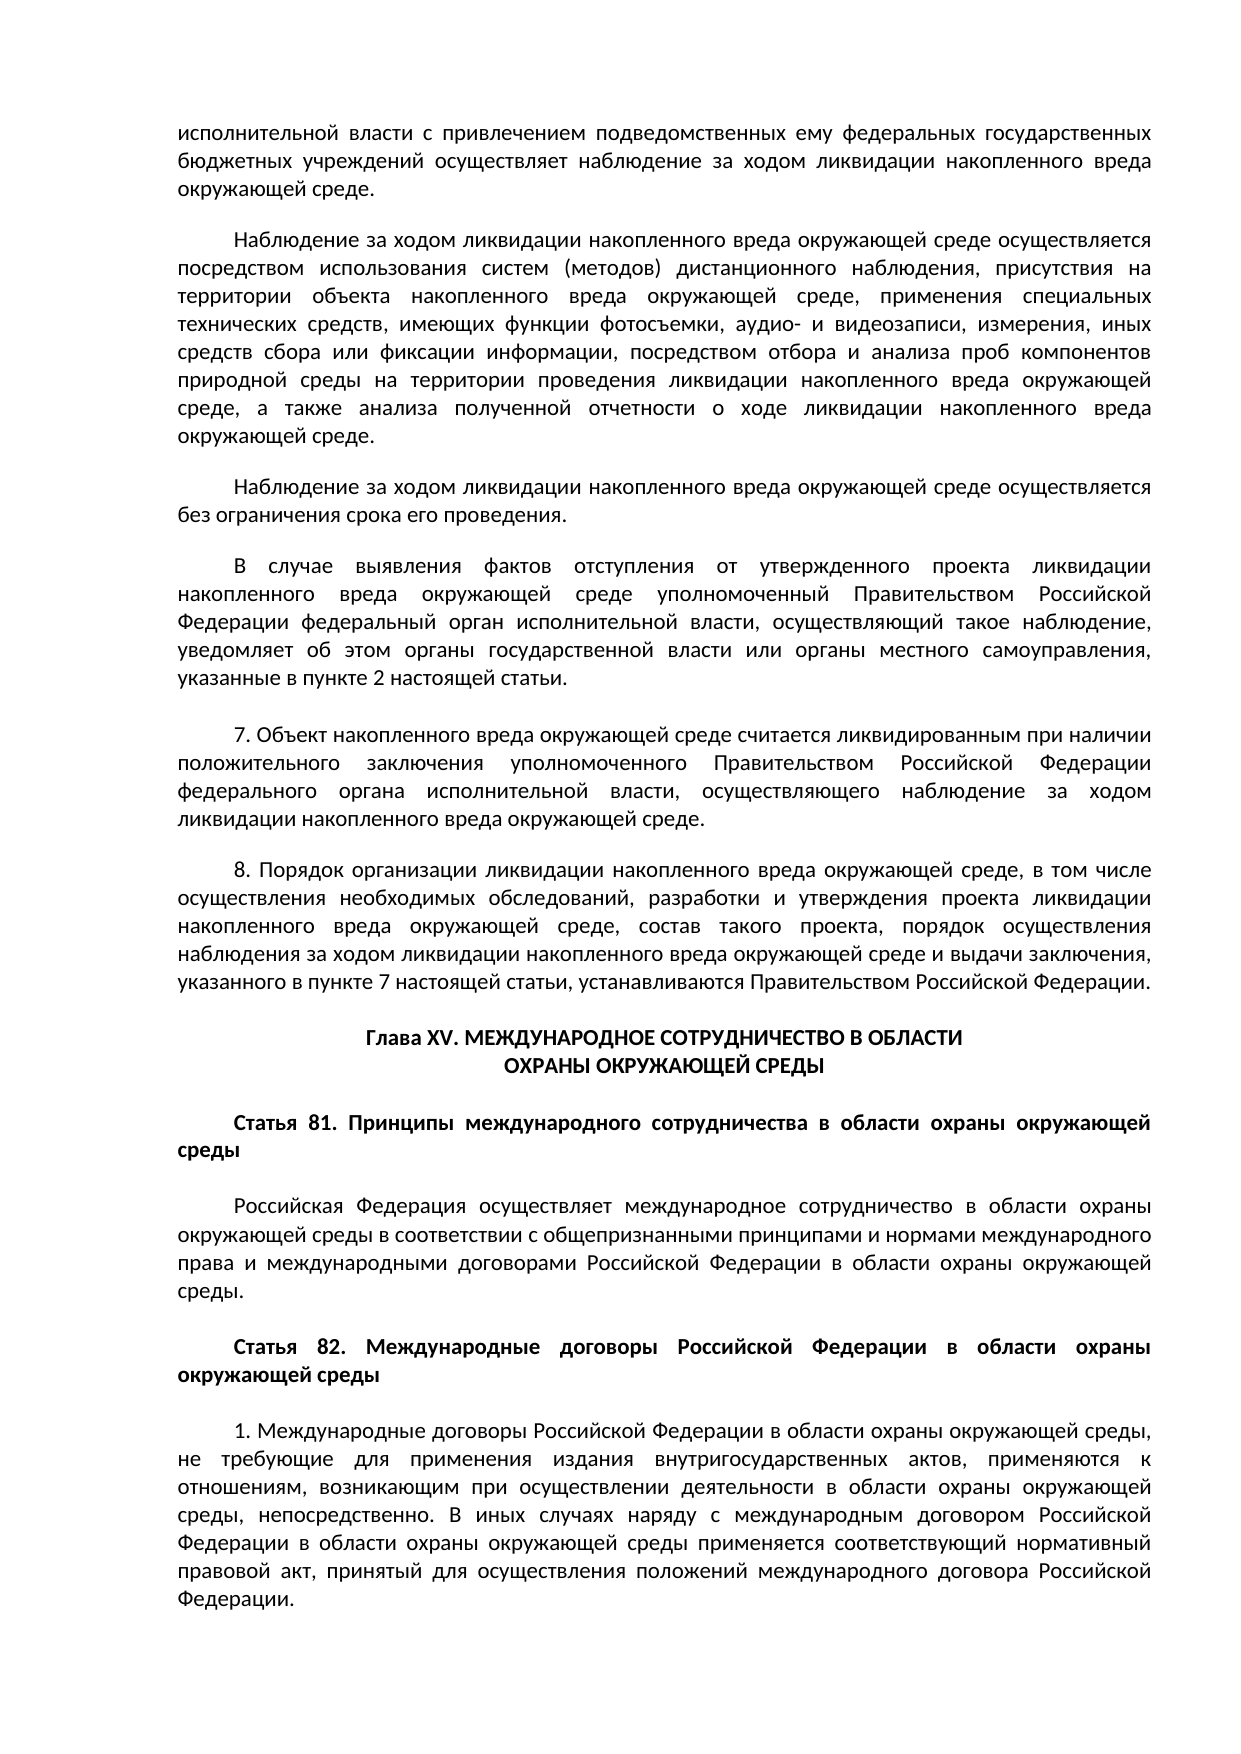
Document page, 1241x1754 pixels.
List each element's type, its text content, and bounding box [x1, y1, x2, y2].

text 8. Порядок организации ликвидации накопленного вреда окружающей среде, в том числе осуществления необходимых обследований, разработки и утверждения проекта ликвидации накопленного вреда окружающей среде, состав такого проекта, порядок осуществления наблюдения за ходом ликвидации накопленного вреда окружающей среде и выдачи заключения, указанного в пункте 7 настоящей статьи, устанавливаются Правительством Российской Федерации. [177, 855, 1152, 996]
title Статья 81. Принципы международного сотрудничества в области охраны окружающей среды [177, 1108, 1152, 1164]
title ОХРАНЫ ОКРУЖАЮЩЕЙ СРЕДЫ [177, 1052, 1152, 1079]
title Глава XV. МЕЖДУНАРОДНОЕ СОТРУДНИЧЕСТВО В ОБЛАСТИ [177, 1023, 1152, 1052]
text Наблюдение за ходом ликвидации накопленного вреда окружающей среде осуществляется без ограничения срока его проведения. [177, 472, 1152, 528]
text В случае выявления фактов отступления от утвержденного проекта ликвидации накопленного вреда окружающей среде уполномоченный Правительством Российской Федерации федеральный орган исполнительной власти, осуществляющий такое наблюдение, уведомляет об этом органы государственной власти или органы местного самоуправления, указанные в пункте 2 настоящей статьи. [177, 551, 1152, 691]
text Российская Федерация осуществляет международное сотрудничество в области охраны окружающей среды в соответствии с общепризнанными принципами и нормами международного права и международными договорами Российской Федерации в области охраны окружающей среды. [177, 1192, 1152, 1304]
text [177, 118, 1152, 202]
text 7. Объект накопленного вреда окружающей среде считается ликвидированным при наличии положительного заключения уполномоченного Правительством Российской Федерации федерального органа исполнительной власти, осуществляющего наблюдение за ходом ликвидации накопленного вреда окружающей среде. [177, 720, 1152, 832]
text Наблюдение за ходом ликвидации накопленного вреда окружающей среде осуществляется посредством использования систем (методов) дистанционного наблюдения, присутствия на территории объекта накопленного вреда окружающей среде, применения специальных технических средств, имеющих функции фотосъемки, аудио- и видеозаписи, измерения, иных средств сбора или фиксации информации, посредством отбора и анализа проб компонентов природной среды на территории проведения ликвидации накопленного вреда окружающей среде, а также анализа полученной отчетности о ходе ликвидации накопленного вреда окружающей среде. [177, 225, 1152, 449]
text 1. Международные договоры Российской Федерации в области охраны окружающей среды, не требующие для применения издания внутригосударственных актов, применяются к отношениям, возникающим при осуществлении деятельности в области охраны окружающей среды, непосредственно. В иных случаях наряду с международным договором Российской Федерации в области охраны окружающей среды применяется соответствующий нормативный правовой акт, принятый для осуществления положений международного договора Российской Федерации. [177, 1416, 1152, 1612]
title Статья 82. Международные договоры Российской Федерации в области охраны окружающей среды [177, 1332, 1152, 1388]
